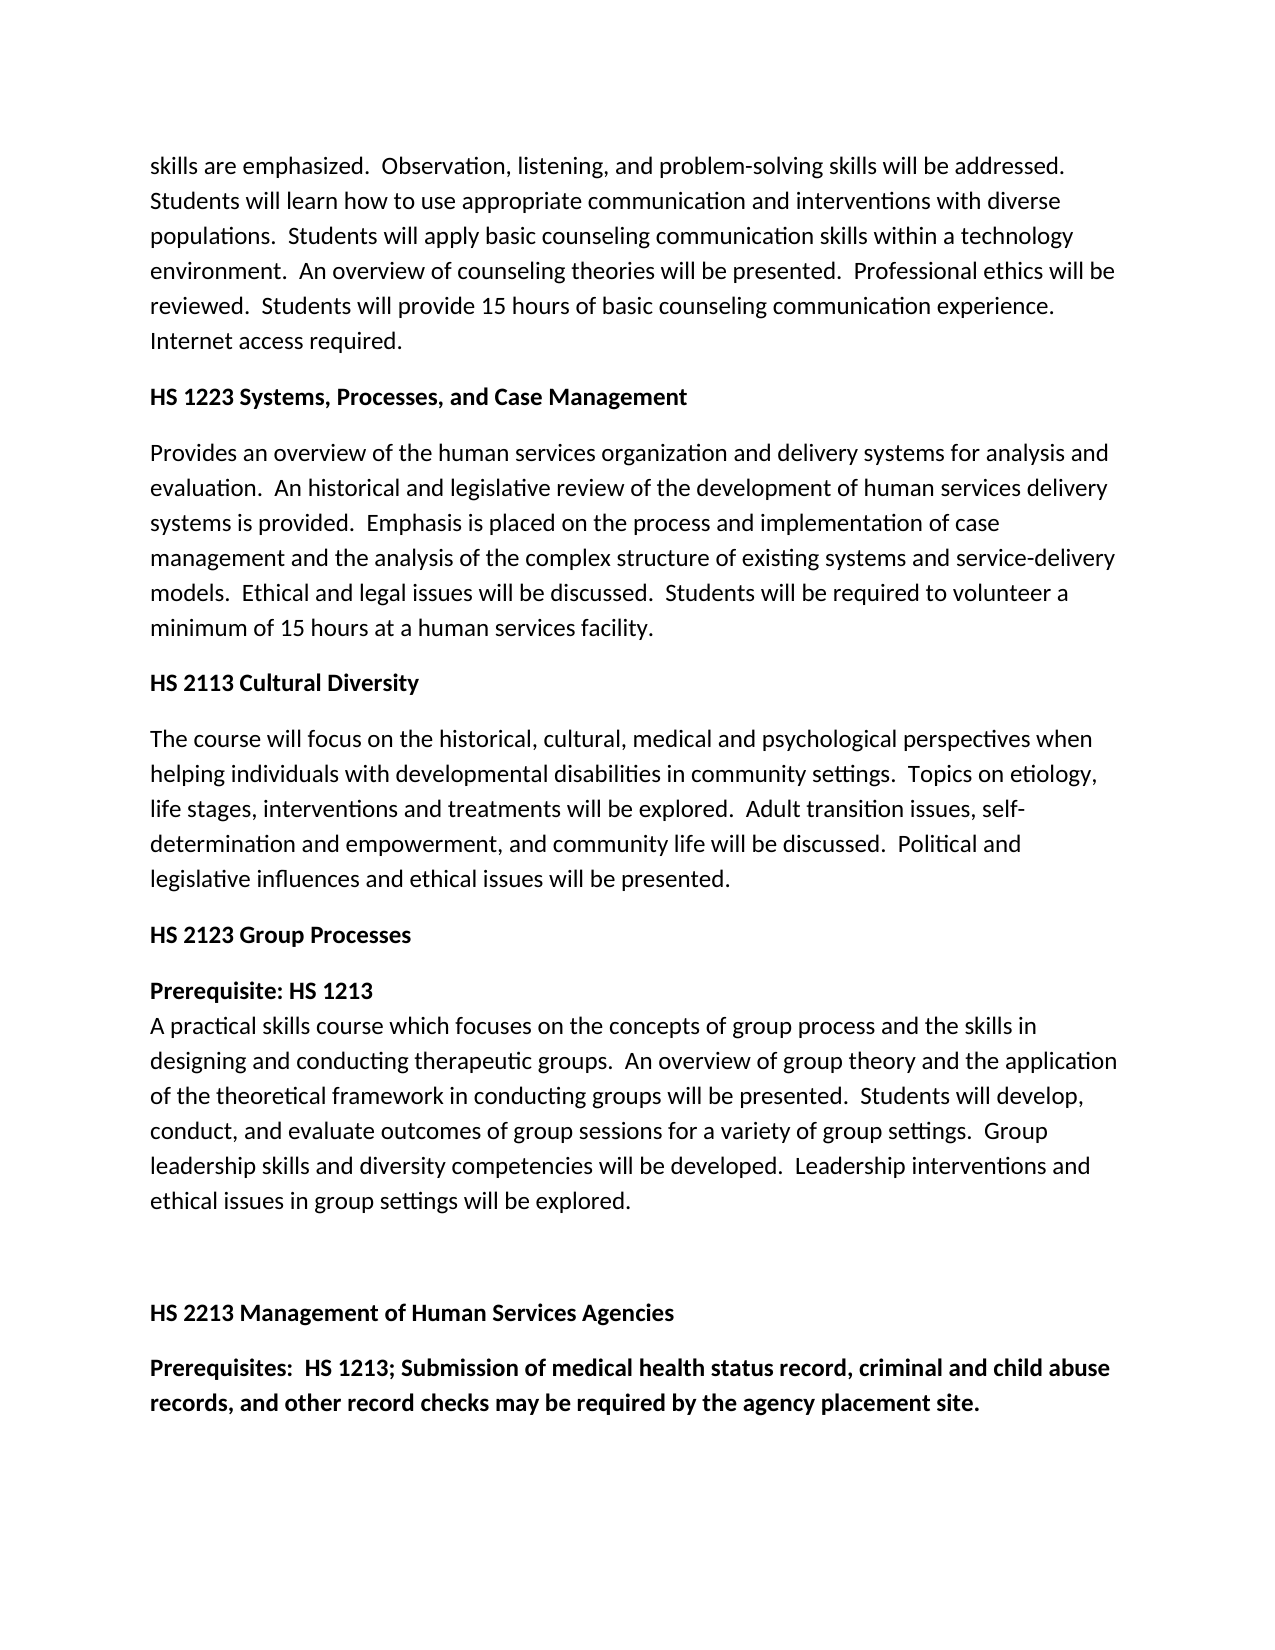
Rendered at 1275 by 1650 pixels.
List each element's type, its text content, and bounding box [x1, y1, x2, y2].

text HS 2113 Cultural Diversity [150, 667, 1125, 698]
text HS 2213 Management of Human Services Agencies [150, 1297, 1125, 1327]
text Provides an overview of the human services organization and delivery systems for analysis and evaluation. An historical and legislative review of the development of human services delivery systems is provided. Emphasis is placed on the process and implementation of case management and the analysis of the complex structure of existing systems and service-delivery models. Ethical and legal issues will be discussed. Students will be required to volunteer a minimum of 15 hours at a human services facility. [150, 437, 1125, 642]
text The course will focus on the historical, cultural, medical and psychological perspectives when helping individuals with developmental disabilities in community settings. Topics on etiology, life stages, interventions and treatments will be explored. Adult transition issues, self-determination and empowerment, and community life will be discussed. Political and legislative influences and ethical issues will be presented. [150, 723, 1125, 894]
text Prerequisite: HS 1213 A practical skills course which focuses on the concepts of group process and the skills in designing and conducting therapeutic groups. An overview of group theory and the application of the theoretical framework in conducting groups will be presented. Students will develop, conduct, and evaluate outcomes of group sessions for a variety of group settings. Group leadership skills and diversity competencies will be developed. Leadership interventions and ethical issues in group settings will be explored. [150, 975, 1125, 1216]
text HS 2123 Group Processes [150, 919, 1125, 950]
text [150, 150, 1125, 356]
text HS 1223 Systems, Processes, and Case Management [150, 381, 1125, 411]
